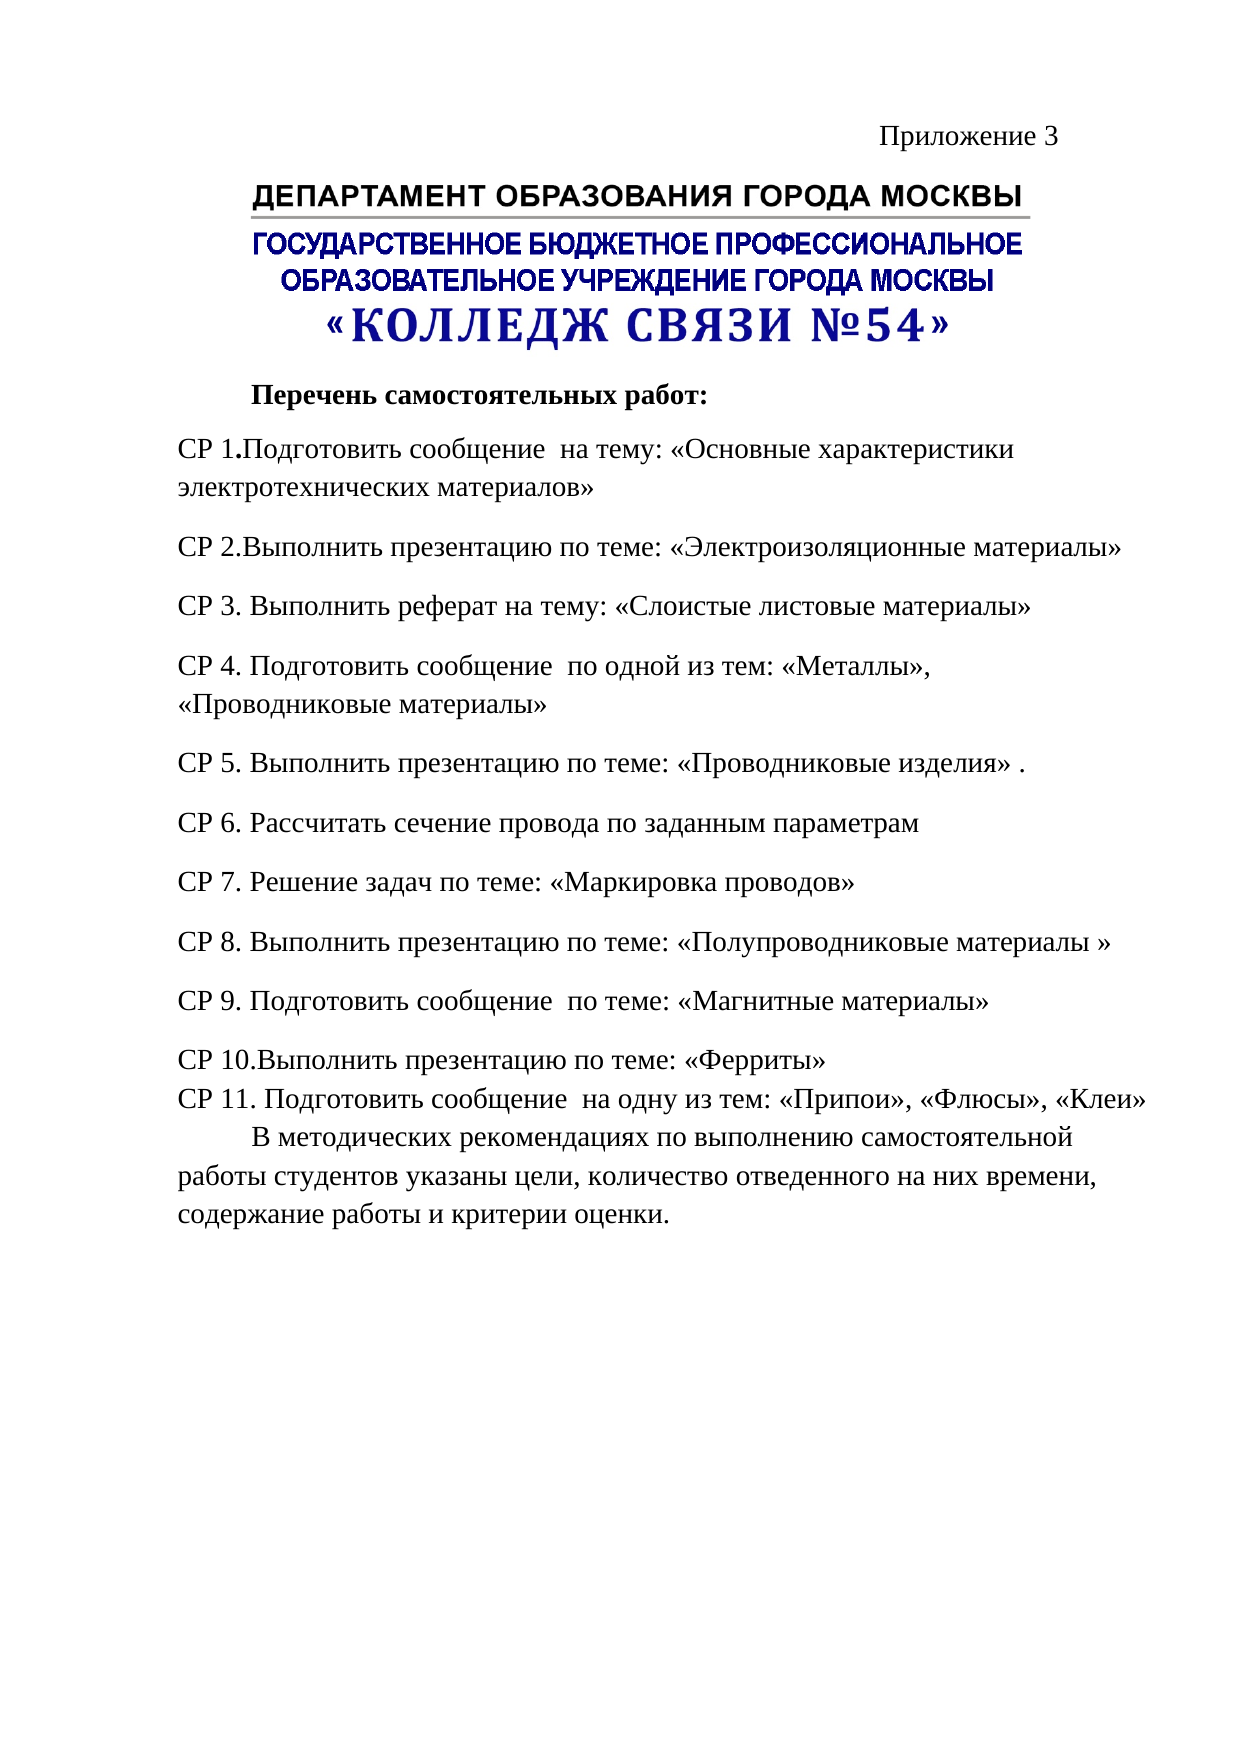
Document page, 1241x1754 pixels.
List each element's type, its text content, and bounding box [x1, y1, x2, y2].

text СР 6. Рассчитать сечение провода по заданным параметрам [177, 805, 1152, 838]
text СР 3. Выполнить реферат на тему: «Слоистые листовые материалы» [177, 588, 1152, 622]
picture [250, 171, 1031, 357]
text В методических рекомендациях по выполнению самостоятельной работы студентов указаны цели, количество отведенного на них времени, содержание работы и критерии оценки. [177, 1119, 1152, 1230]
text Перечень самостоятельных работ: [251, 377, 1152, 411]
text СР 1.Подготовить сообщение на тему: «Основные характеристики электротехнических материалов» [177, 431, 1152, 503]
text СР 7. Решение задач по теме: «Маркировка проводов» [177, 864, 1152, 898]
text СР 4. Подготовить сообщение по одной из тем: «Металлы», «Проводниковые материалы» [177, 648, 1152, 720]
text СР 9. Подготовить сообщение по теме: «Магнитные материалы» [177, 983, 1152, 1017]
text СР 8. Выполнить презентацию по теме: «Полупроводниковые материалы » [177, 924, 1152, 957]
text Приложение 3 [343, 118, 1058, 152]
text СР 2.Выполнить презентацию по теме: «Электроизоляционные материалы» [177, 529, 1152, 562]
text СР 10.Выполнить презентацию по теме: «Ферриты» [177, 1042, 1152, 1076]
text СР 5. Выполнить презентацию по теме: «Проводниковые изделия» . [177, 746, 1152, 779]
text СР 11. Подготовить сообщение на одну из тем: «Припои», «Флюсы», «Клеи» [177, 1081, 1152, 1114]
